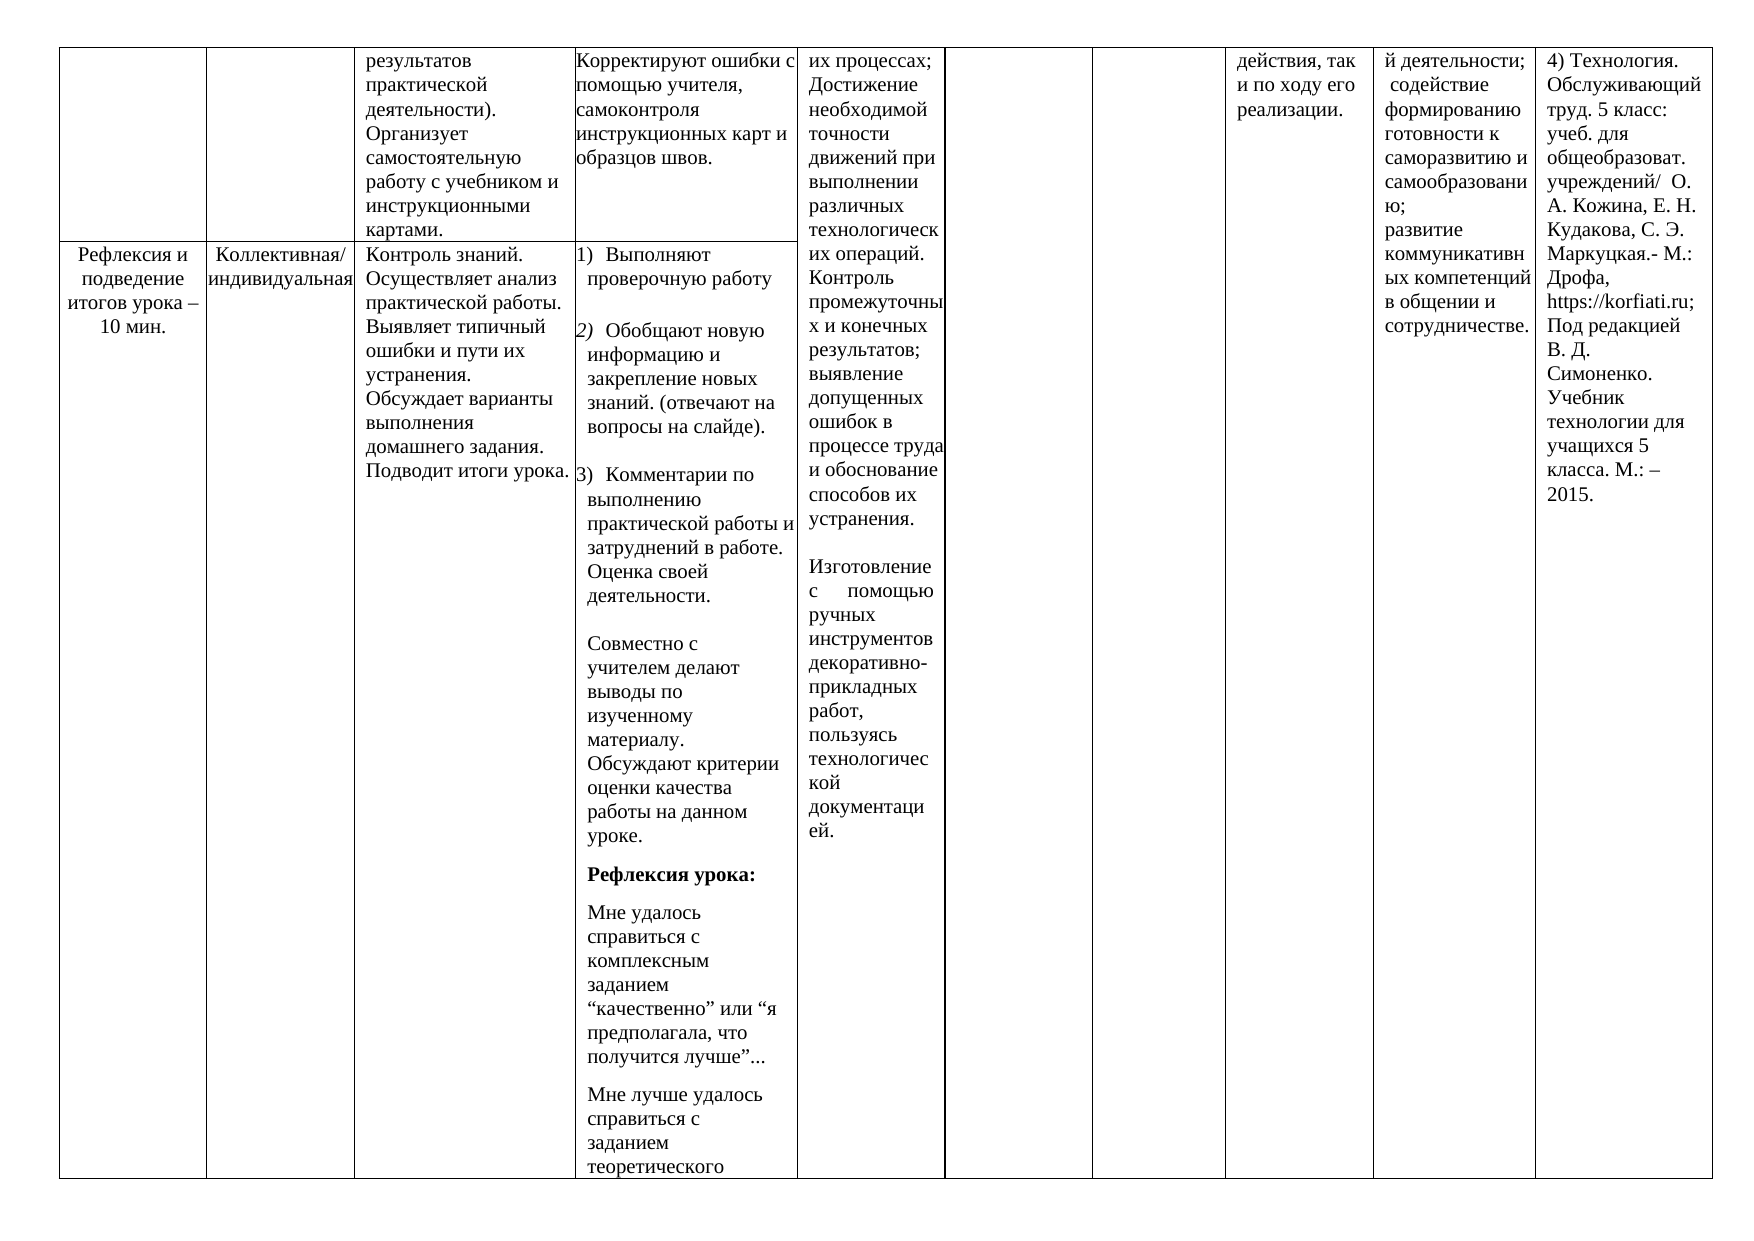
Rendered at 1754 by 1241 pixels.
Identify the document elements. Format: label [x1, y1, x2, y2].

table_cell [355, 48, 575, 241]
table_cell [60, 48, 206, 241]
table_cell [576, 242, 797, 1178]
table_cell [207, 48, 354, 241]
table_cell [355, 242, 575, 1178]
table_cell [60, 242, 206, 1178]
table_cell [207, 242, 354, 1178]
table_cell [576, 48, 797, 241]
